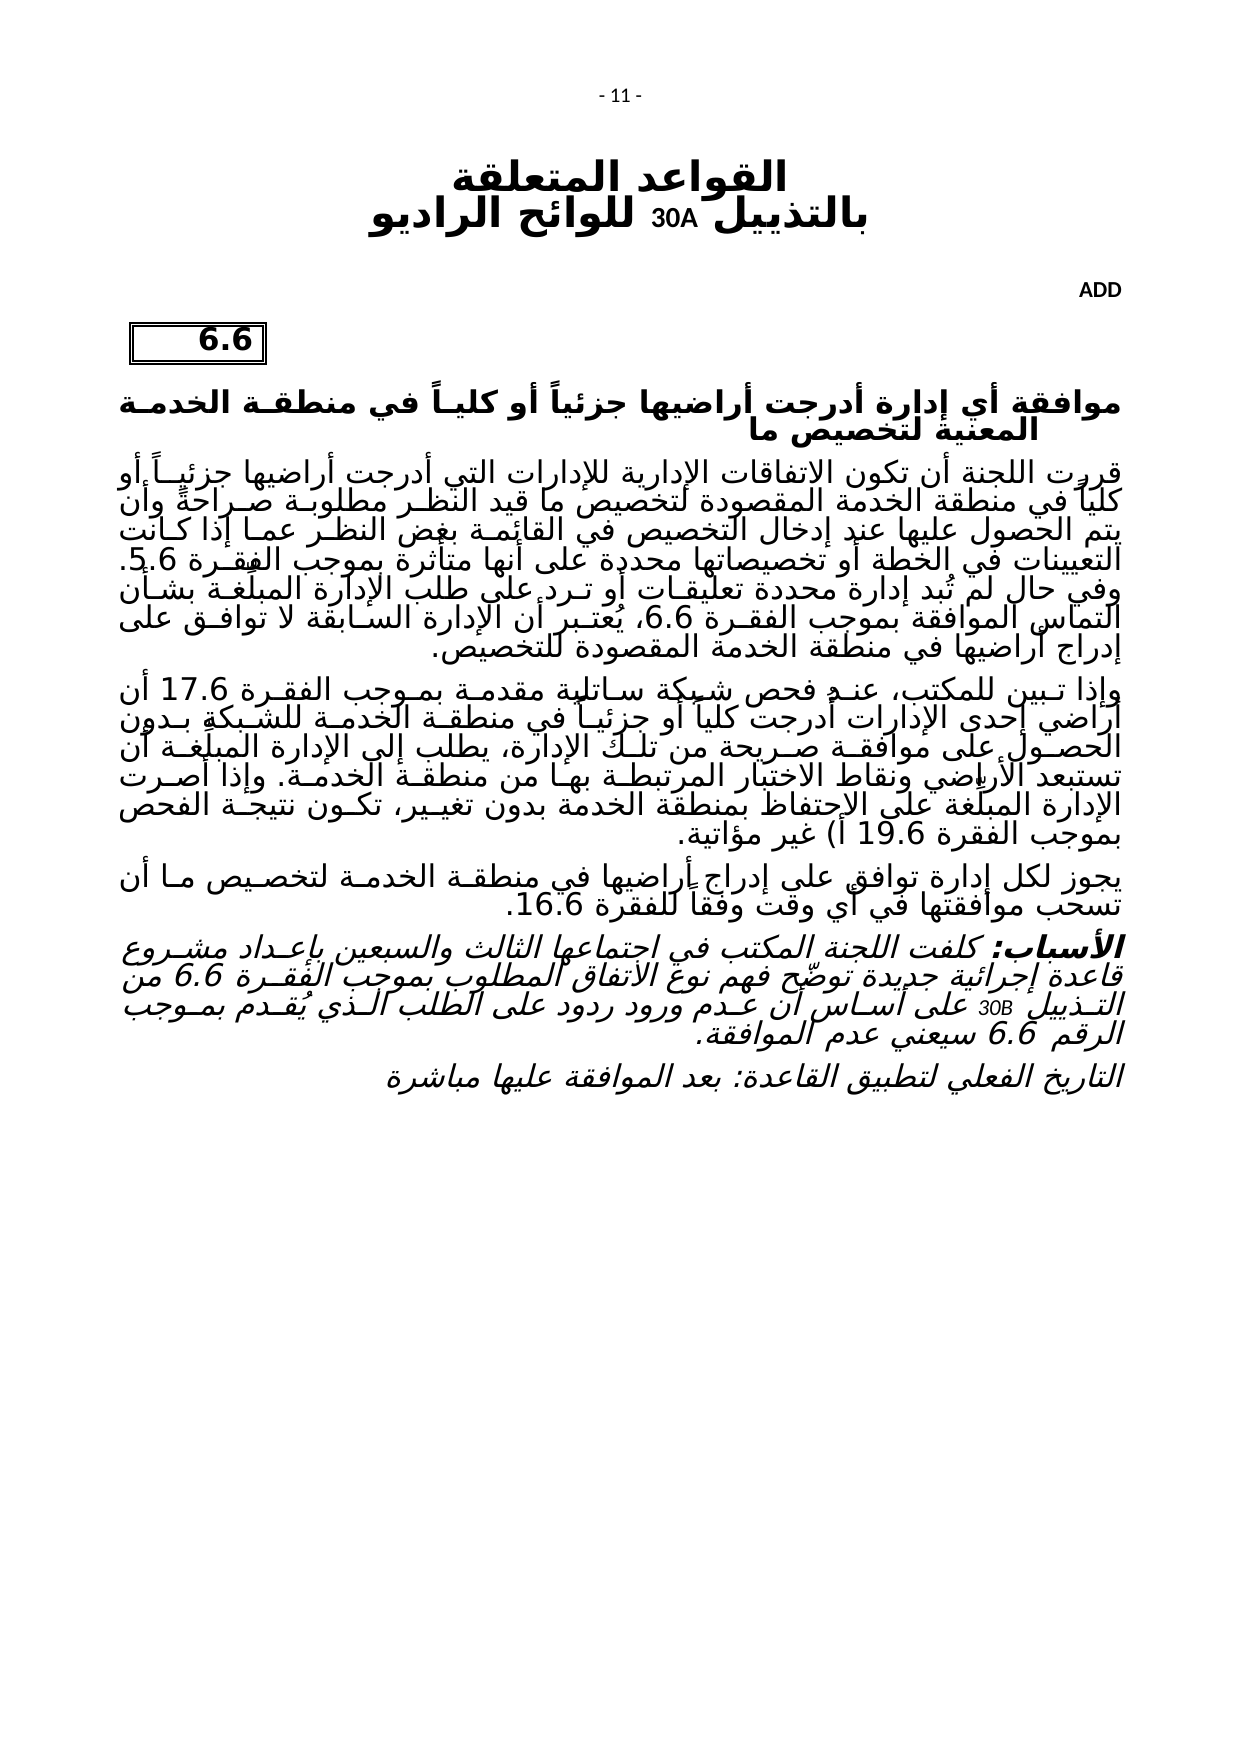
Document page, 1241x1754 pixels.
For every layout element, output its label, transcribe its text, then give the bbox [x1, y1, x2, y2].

subtitle موافقة أي إدارة أدرجت أراضيها جزئياً أو كلياً في منطقة الخدمة المعنية لتخصيص ما [118, 390, 1122, 448]
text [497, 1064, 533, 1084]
text التاريخ الفعلي لتطبيق القاعدة: بعد الموافقة عليها مباشرة [509, 1064, 662, 1093]
text التاريخ الفعلي لتطبيق القاعدة: بعد الموافقة عليها مباشرة [861, 1064, 1122, 1093]
text الأسباب: كلفت اللجنة المكتب في اجتماعها الثالث والسبعين بإعداد مشروع قاعدة إجرائية جديدة توضّح فهم نوع الاتفاق المطلوب بموجب الفقرة 6.6 من التذييل 30B على أساس أن عدم ورود ردود على الطلب الذي يُقدم بموجب الرقم 6.6 سيعني عدم الموافقة. [118, 935, 1122, 1052]
text وإذا تبين للمكتب، عند فحص شبكة ساتلية مقدمة بموجب الفقرة 17.6 أن أراضي إحدى الإدارات أُدرجت كلياً أو جزئياً في منطقة الخدمة للشبكة بدون الحصول على موافقة صريحة من تلك الإدارة، يطلب إلى الإدارة المبلِّغة أن تستبعد الأراضي ونقاط الاختبار المرتبطة بها من منطقة الخدمة. وإذا أصرت الإدارة المبلِّغة على الاحتفاظ بمنطقة الخدمة بدون تغيير، تكون نتيجة الفحص بموجب الفقرة 19.6 أ) غير مؤاتية. [118, 677, 1122, 852]
table_header 6.6 [134, 327, 262, 360]
text ADD [118, 275, 1122, 303]
title القواعد المتعلقة بالتذييل 30A للوائح الراديو [118, 160, 1122, 238]
text قررت اللجنة أن تكون الاتفاقات الإدارية للإدارات التي أدرجت أراضيها جزئياً أو كلياً في منطقة الخدمة المقصودة لتخصيص ما قيد النظر مطلوبة صراحةً وأن يتم الحصول عليها عند إدخال التخصيص في القائمة بغض النظر عما إذا كانت التعيينات في الخطة أو تخصيصاتها محددة على أنها متأثرة بموجب الفقرة 5.6. وفي حال لم تُبد إدارة محددة تعليقات أو ترد على طلب الإدارة المبلِّغة بشأن التماس الموافقة بموجب الفقرة 6.6، يُعتبر أن الإدارة السابقة لا توافق على إدراج أراضيها في منطقة الخدمة المقصودة للتخصيص. [118, 461, 1122, 665]
text التاريخ الفعلي لتطبيق القاعدة: بعد الموافقة عليها مباشرة [625, 1064, 901, 1093]
text يجوز لكل إدارة توافق على إدراج أراضيها في منطقة الخدمة لتخصيص ما أن تسحب موافقتها في أي وقت وفقاً للفقرة 16.6. [118, 864, 1122, 923]
text التاريخ الفعلي لتطبيق القاعدة: بعد الموافقة عليها مباشرة [118, 1064, 502, 1093]
